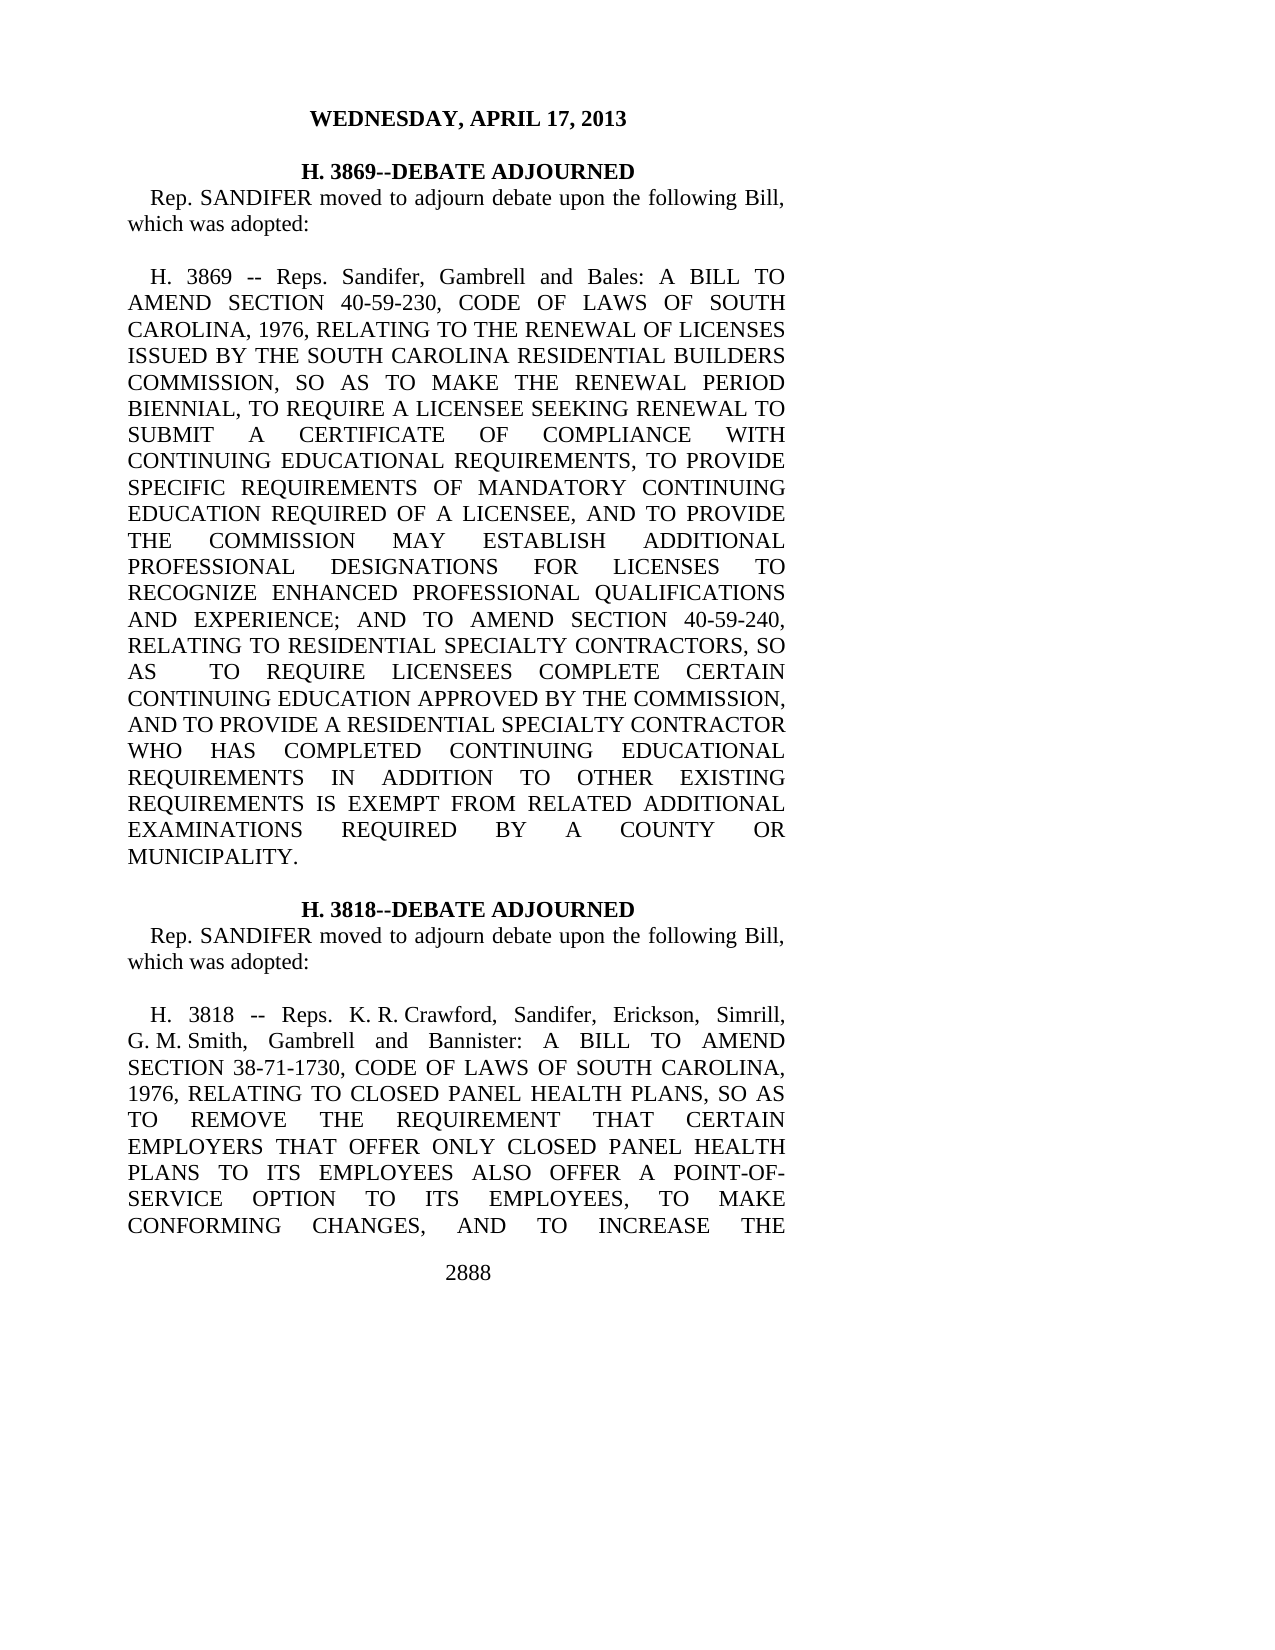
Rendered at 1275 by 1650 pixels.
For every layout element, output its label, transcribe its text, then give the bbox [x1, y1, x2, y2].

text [127, 1001, 786, 1238]
text Rep. SANDIFER moved to adjourn debate upon the following Bill, which was adopted: [127, 922, 786, 975]
text H. 3869--DEBATE ADJOURNED [127, 158, 786, 184]
text H. 3818--DEBATE ADJOURNED [127, 896, 786, 922]
text H. 3869 -- Reps. Sandifer, Gambrell and Bales: A BILL TO AMEND SECTION 40-59-230, CODE OF LAWS OF SOUTH CAROLINA, 1976, RELATING TO THE RENEWAL OF LICENSES ISSUED BY THE SOUTH CAROLINA RESIDENTIAL BUILDERS COMMISSION, SO AS TO MAKE THE RENEWAL PERIOD BIENNIAL, TO REQUIRE A LICENSEE SEEKING RENEWAL TO SUBMIT A CERTIFICATE OF COMPLIANCE WITH CONTINUING EDUCATIONAL REQUIREMENTS, TO PROVIDE SPECIFIC REQUIREMENTS OF MANDATORY CONTINUING EDUCATION REQUIRED OF A LICENSEE, AND TO PROVIDE THE COMMISSION MAY ESTABLISH ADDITIONAL PROFESSIONAL DESIGNATIONS FOR LICENSES TO RECOGNIZE ENHANCED PROFESSIONAL QUALIFICATIONS AND EXPERIENCE; AND TO AMEND SECTION 40-59-240, RELATING TO RESIDENTIAL SPECIALTY CONTRACTORS, SO AS TO REQUIRE LICENSEES COMPLETE CERTAIN CONTINUING EDUCATION APPROVED BY THE COMMISSION, AND TO PROVIDE A RESIDENTIAL SPECIALTY CONTRACTOR WHO HAS COMPLETED CONTINUING EDUCATIONAL REQUIREMENTS IN ADDITION TO OTHER EXISTING REQUIREMENTS IS EXEMPT FROM RELATED ADDITIONAL EXAMINATIONS REQUIRED BY A COUNTY OR MUNICIPALITY. [127, 263, 786, 869]
text Rep. SANDIFER moved to adjourn debate upon the following Bill, which was adopted: [127, 184, 786, 237]
